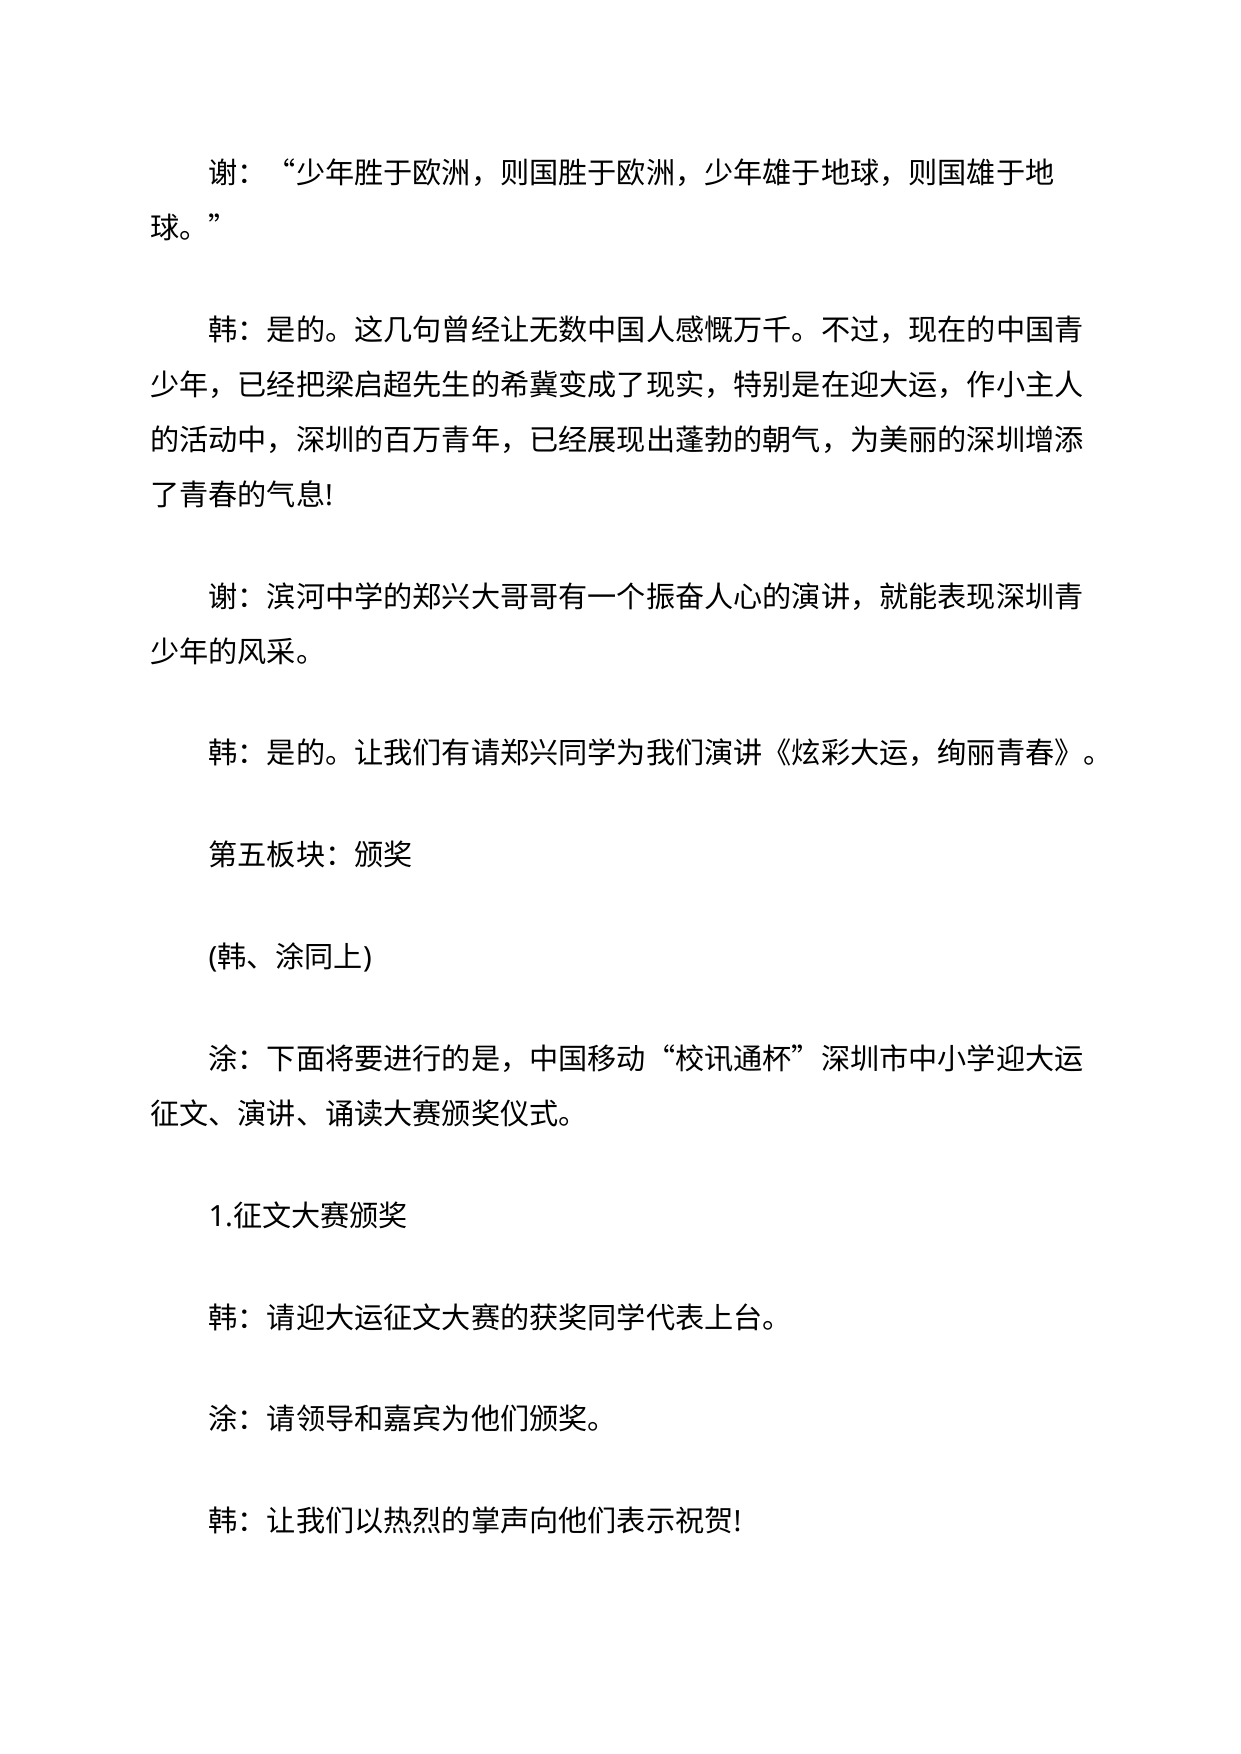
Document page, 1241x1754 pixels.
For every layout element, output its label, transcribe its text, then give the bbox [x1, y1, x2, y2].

text 涂：请领导和嘉宾为他们颁奖。 [150, 1396, 1090, 1438]
text 1.征文大赛颁奖 [150, 1192, 1090, 1234]
text 韩：是的。这几句曾经让无数中国人感慨万千。不过，现在的中国青少年，已经把梁启超先生的希冀变成了现实，特别是在迎大运，作小主人的活动中，深圳的百万青年，已经展现出蓬勃的朝气，为美丽的深圳增添了青春的气息! [150, 307, 1090, 514]
text 韩：请迎大运征文大赛的获奖同学代表上台。 [150, 1294, 1090, 1336]
text 谢：“少年胜于欧洲，则国胜于欧洲，少年雄于地球，则国雄于地球。” [150, 150, 1090, 247]
text 韩：让我们以热烈的掌声向他们表示祝贺! [150, 1498, 1090, 1540]
text 谢：滨河中学的郑兴大哥哥有一个振奋人心的演讲，就能表现深圳青少年的风采。 [150, 573, 1090, 671]
text 第五板块：颁奖 [150, 832, 1090, 874]
text 韩：是的。让我们有请郑兴同学为我们演讲《炫彩大运，绚丽青春》。 [150, 730, 1090, 772]
text (韩、涂同上) [150, 933, 1090, 976]
text 涂：下面将要进行的是，中国移动“校讯通杯”深圳市中小学迎大运征文、演讲、诵读大赛颁奖仪式。 [150, 1036, 1090, 1133]
